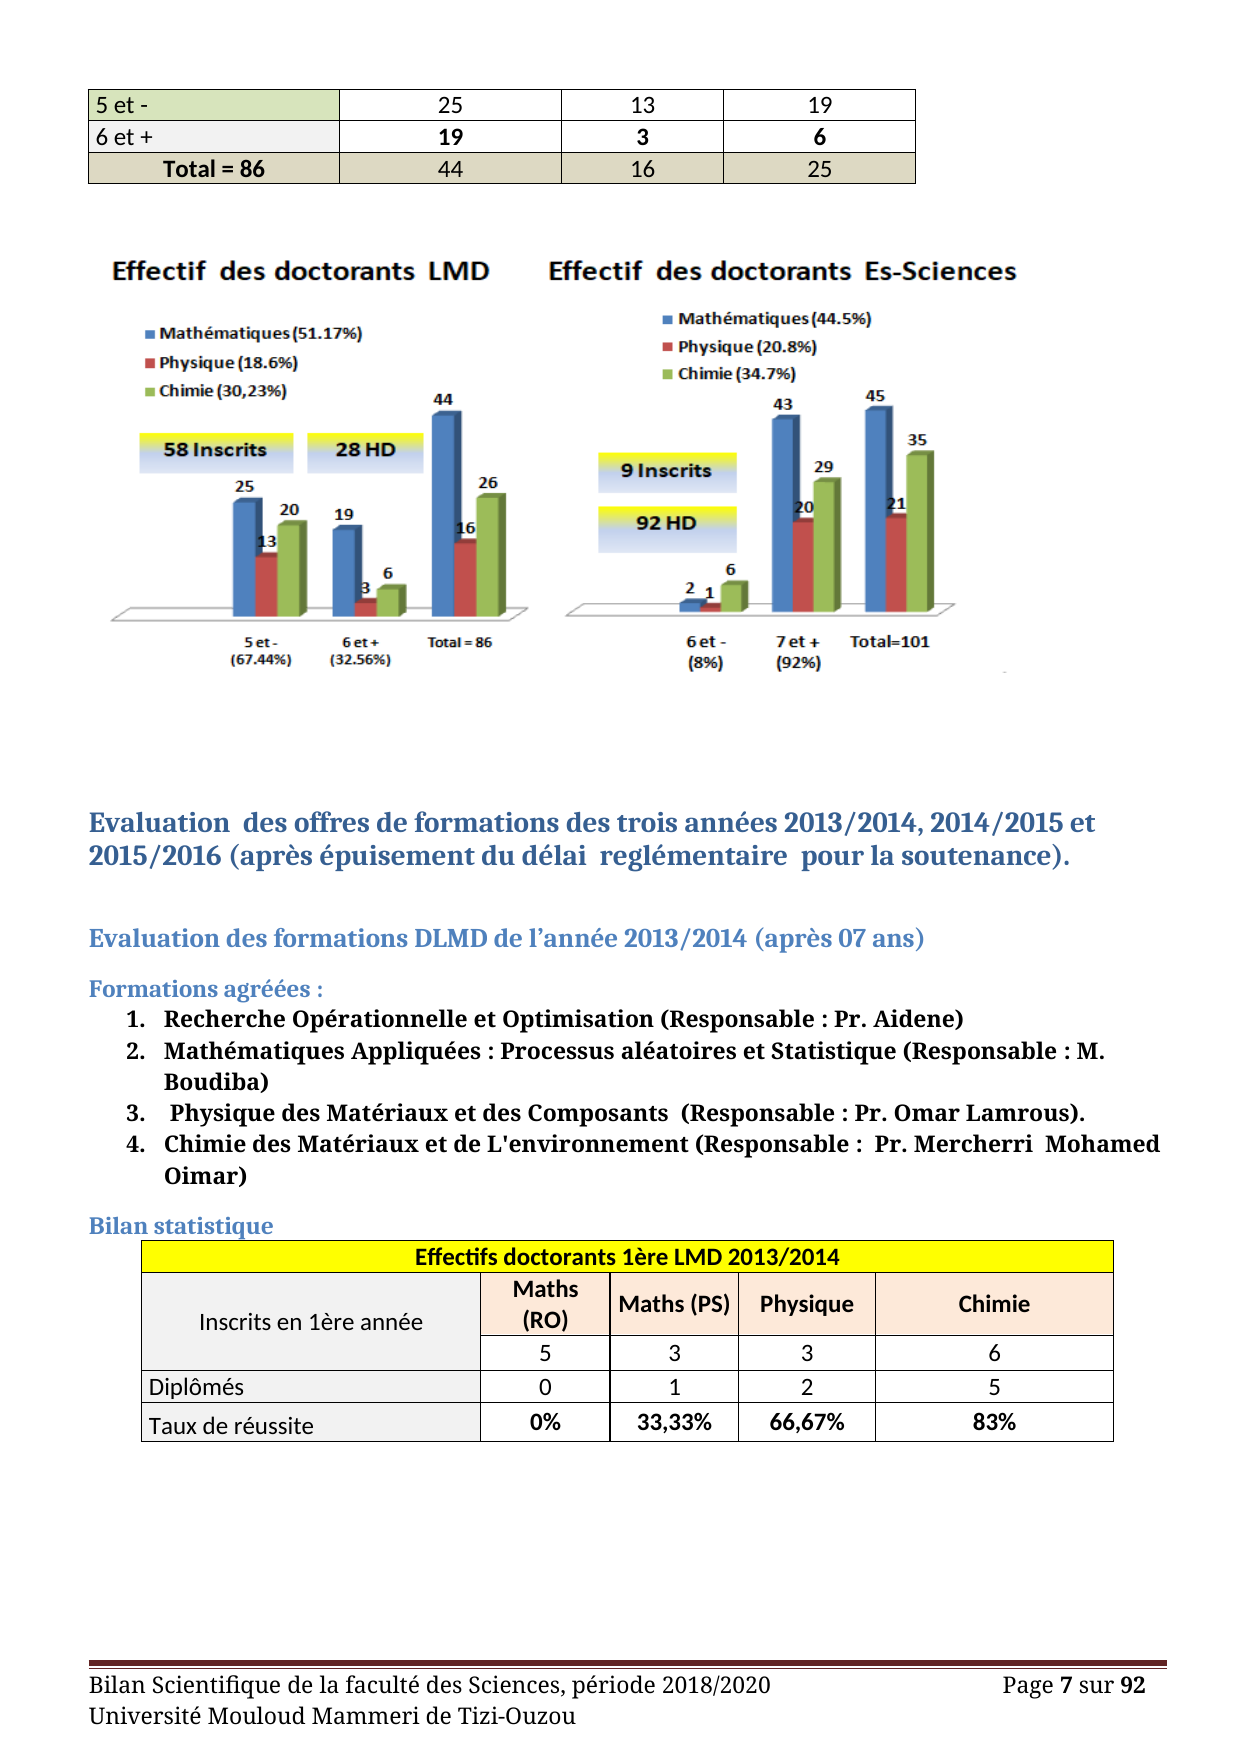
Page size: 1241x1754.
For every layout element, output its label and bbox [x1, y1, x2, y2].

picture [88, 241, 1021, 673]
